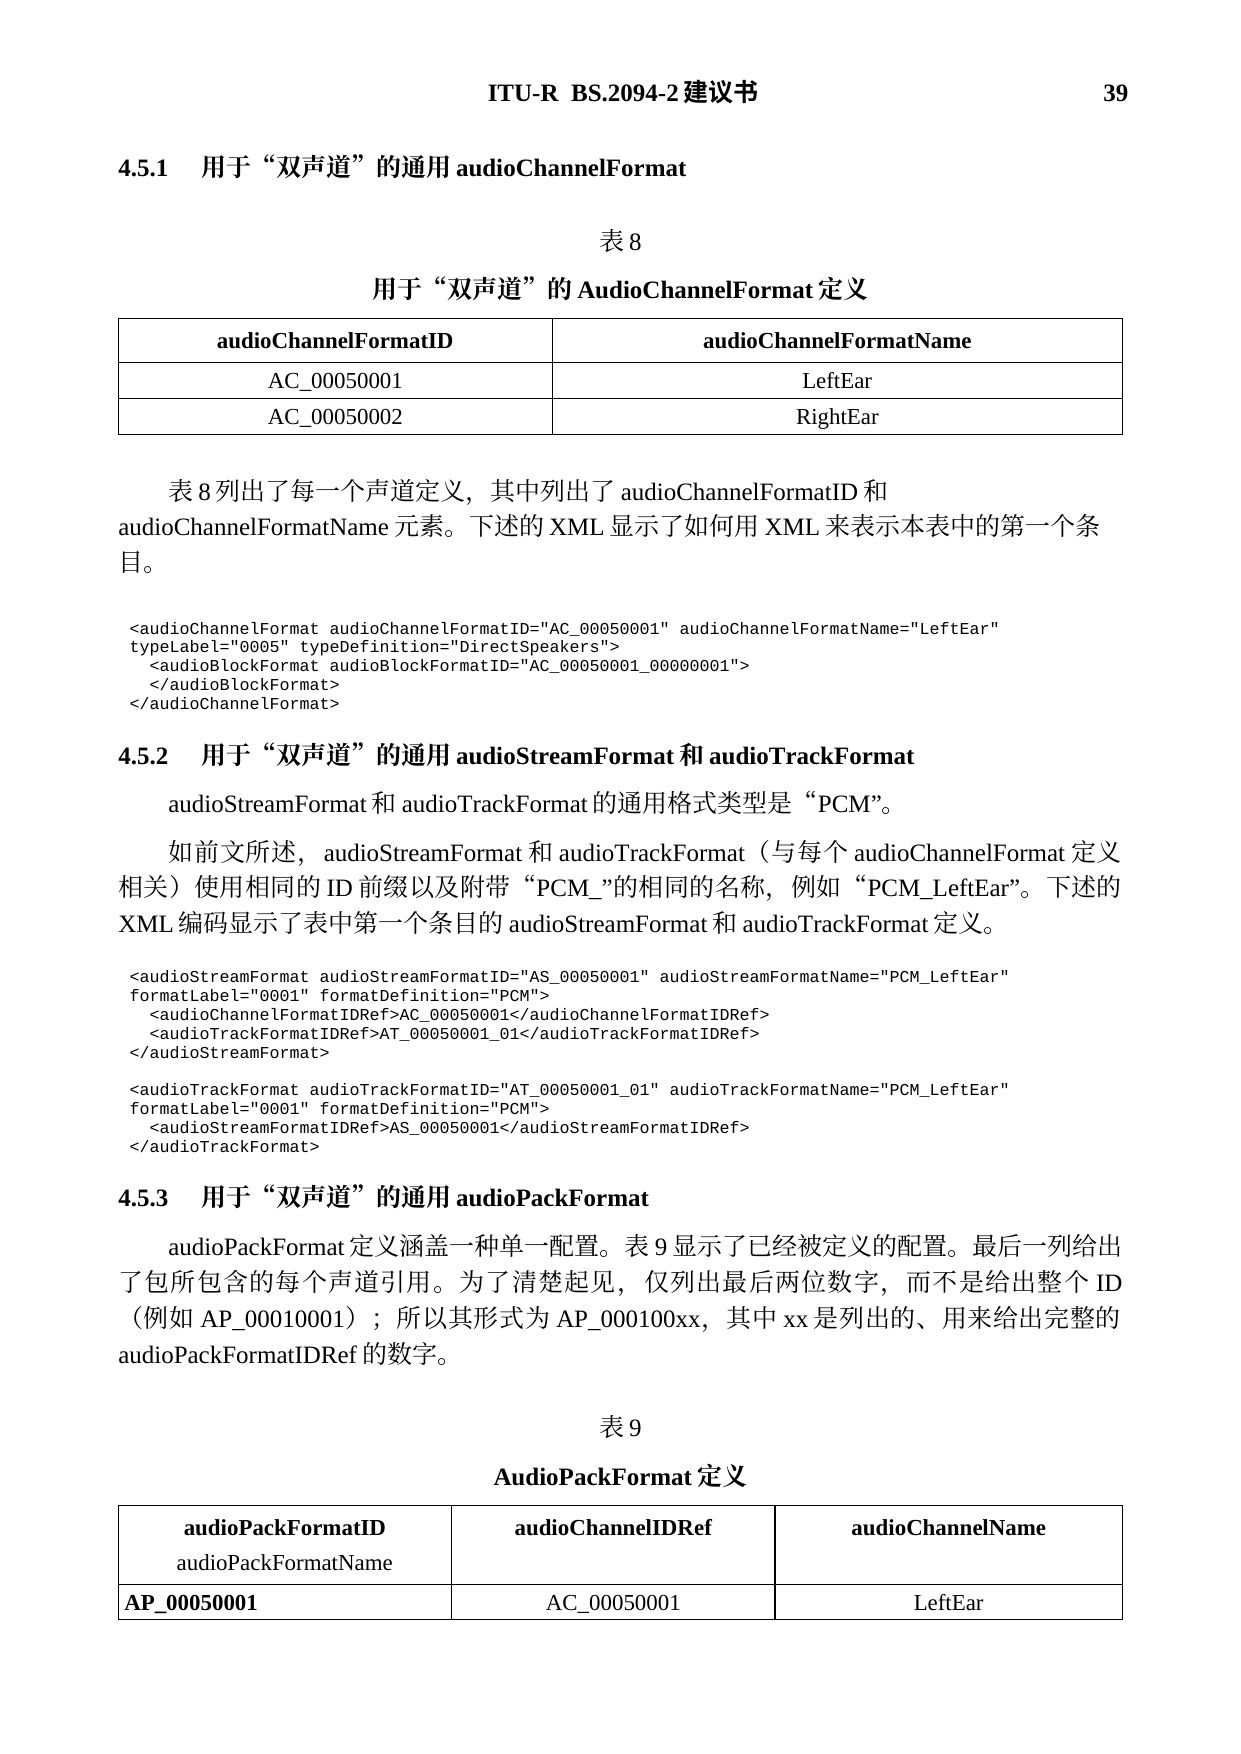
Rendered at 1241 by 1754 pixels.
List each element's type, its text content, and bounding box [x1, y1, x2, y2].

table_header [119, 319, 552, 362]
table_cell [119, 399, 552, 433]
subtitle 4.5.2 用于“双声道”的通用audioStreamFormat和audioTrackFormat [118, 735, 1122, 771]
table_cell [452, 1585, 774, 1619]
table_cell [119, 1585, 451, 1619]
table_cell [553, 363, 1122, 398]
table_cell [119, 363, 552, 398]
subtitle 4.5.1 用于“双声道”的通用audioChannelFormat [118, 148, 1122, 184]
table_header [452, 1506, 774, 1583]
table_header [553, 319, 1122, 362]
title AudioPackFormat定义 [118, 1456, 1122, 1492]
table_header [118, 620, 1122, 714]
text 表9 [118, 1408, 1122, 1444]
subtitle 4.5.3 用于“双声道”的通用audioPackFormat [118, 1178, 1122, 1214]
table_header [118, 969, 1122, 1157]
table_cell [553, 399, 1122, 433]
text 如前文所述，audioStreamFormat和audioTrackFormat（与每个audioChannelFormat定义相关）使用相同的ID前缀以及附带“PCM_”的相同的名称，例如“PCM_LeftEar”。下述的XML编码显示了表中第一个条目的audioStreamFormat和audioTrackFormat定义。 [118, 832, 1122, 940]
text 表8 [118, 221, 1122, 257]
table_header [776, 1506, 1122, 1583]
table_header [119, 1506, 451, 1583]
text 表8列出了每一个声道定义，其中列出了audioChannelFormatID和audioChannelFormatName元素。下述的XML显示了如何用XML来表示本表中的第一个条目。 [118, 471, 1122, 579]
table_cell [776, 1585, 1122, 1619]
title 用于“双声道”的AudioChannelFormat定义 [118, 269, 1122, 306]
text audioStreamFormat和audioTrackFormat的通用格式类型是“PCM”。 [118, 784, 1122, 820]
text audioPackFormat定义涵盖一种单一配置。表9显示了已经被定义的配置。最后一列给出了包所包含的每个声道引用。为了清楚起见，仅列出最后两位数字，而不是给出整个ID（例如AP_00010001）；所以其形式为AP_000100xx，其中xx是列出的、用来给出完整的audioPackFormatIDRef的数字。 [118, 1227, 1122, 1370]
